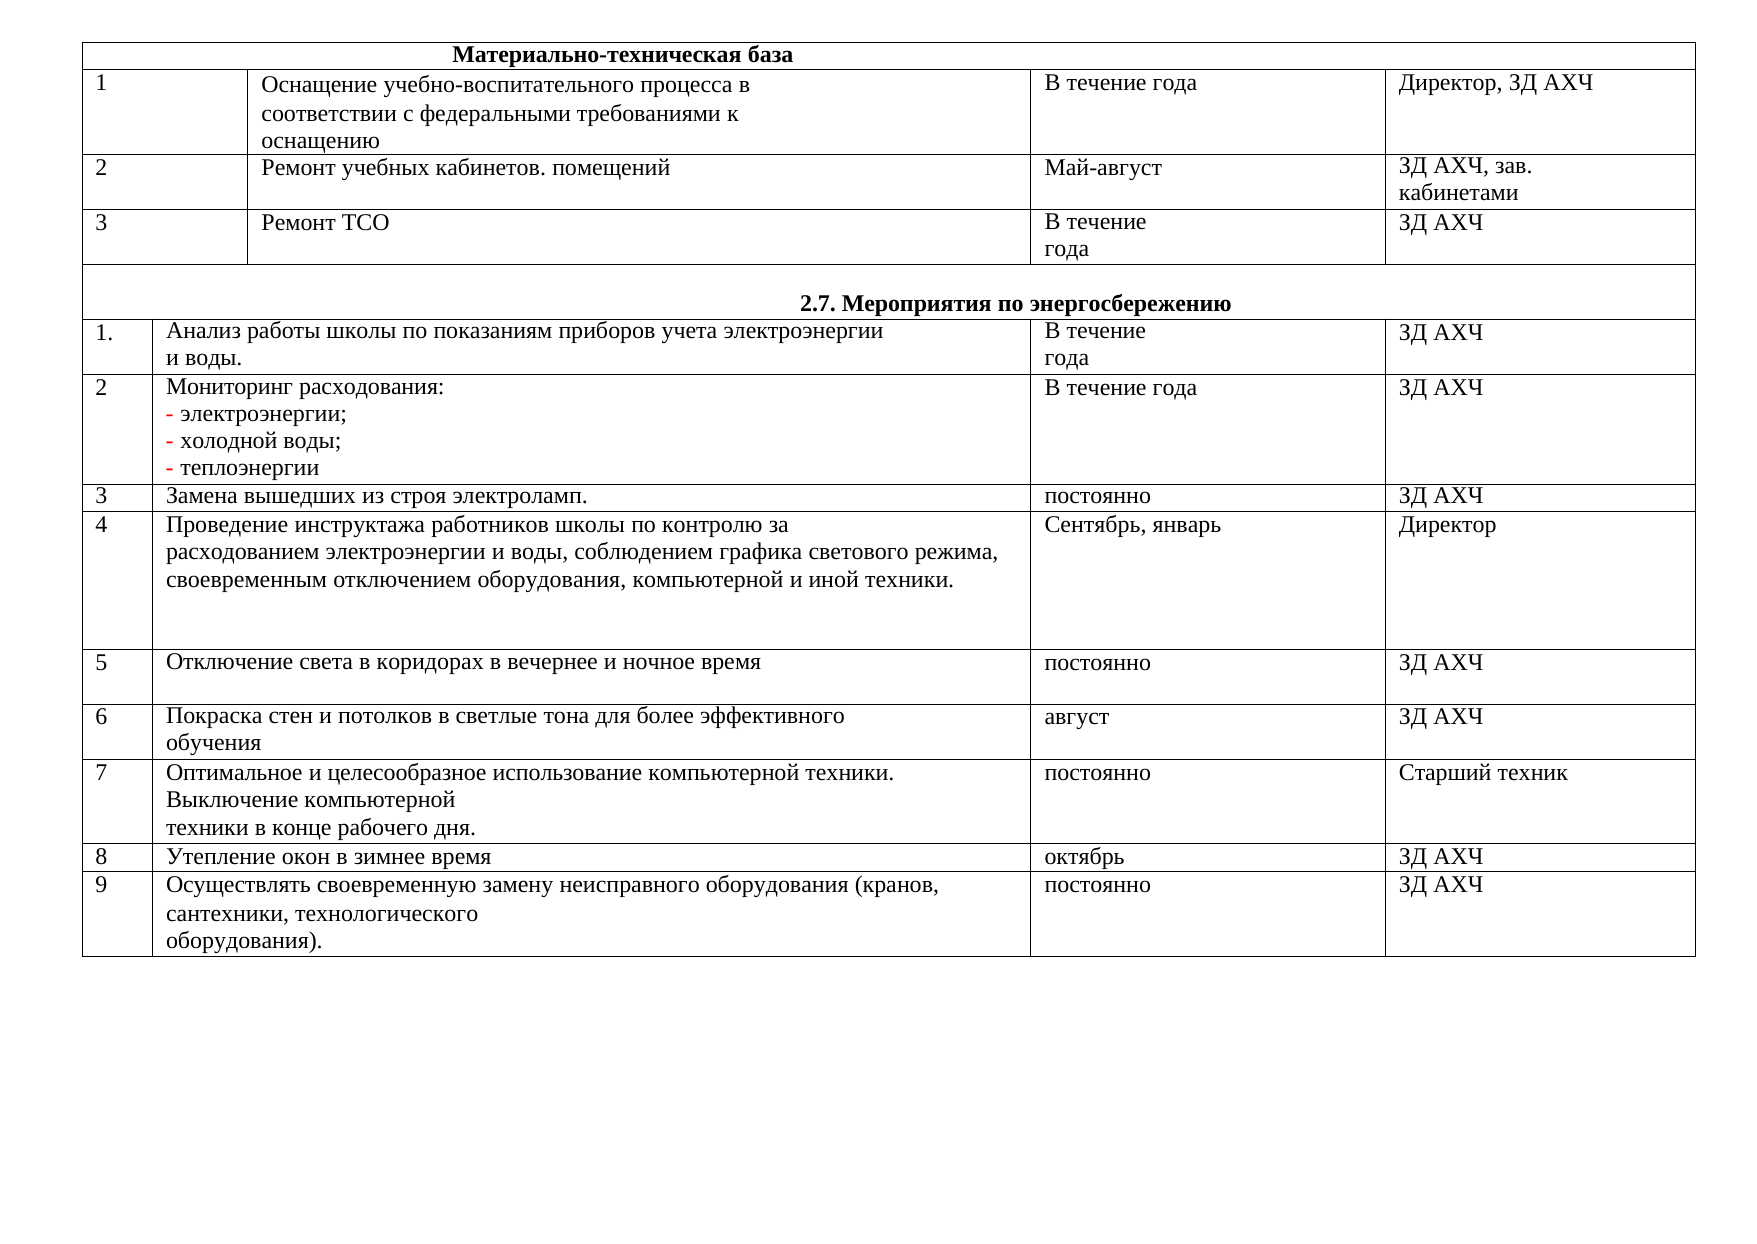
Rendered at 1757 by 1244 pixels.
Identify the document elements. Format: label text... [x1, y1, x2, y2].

table_cell 2.7. Мероприятия по энергосбережению [83, 265, 1695, 318]
table_cell постоянно [1031, 760, 1385, 843]
table_cell Утепление окон в зимнее время [153, 844, 1030, 871]
table_cell ЗД АХЧ [1386, 705, 1695, 759]
table_cell постоянно [1031, 872, 1385, 956]
table_cell ЗД АХЧ [1386, 375, 1695, 484]
table_cell 2 [83, 155, 247, 209]
table_cell ЗД АХЧ [1386, 210, 1695, 264]
table_cell Мониторинг расходования: электроэнергии; холодной воды; теплоэнергии [153, 375, 1030, 484]
table_cell Ремонт учебных кабинетов. помещений [248, 155, 1030, 209]
table_cell постоянно [1031, 650, 1385, 703]
table_cell октябрь [1031, 844, 1385, 871]
table_cell Старший техник [1386, 760, 1695, 843]
table_cell Директор [1386, 512, 1695, 649]
table_cell 2 [83, 375, 152, 484]
table_cell 8 [83, 844, 152, 871]
table_cell 6 [83, 705, 152, 759]
table_cell В течение года [1031, 375, 1385, 484]
table_header Материально-техническая база [83, 43, 1695, 69]
table_cell Отключение света в коридорах в вечернее и ночное время [153, 650, 1030, 703]
table_cell ЗД АХЧ [1386, 872, 1695, 956]
table_cell Осуществлять своевременную замену неисправного оборудования (кранов, сантехники, технологического оборудования). [153, 872, 1030, 956]
table_cell В течение года [1031, 210, 1385, 264]
table_cell Май-август [1031, 155, 1385, 209]
table_cell 5 [83, 650, 152, 703]
table_cell 4 [83, 512, 152, 649]
table_cell Сентябрь, январь [1031, 512, 1385, 649]
table_cell Ремонт ТСО [248, 210, 1030, 264]
table_cell В течение года [1031, 70, 1385, 154]
table_cell Директор, ЗД АХЧ [1386, 70, 1695, 154]
table_cell ЗД АХЧ [1386, 650, 1695, 703]
table_cell 3 [83, 485, 152, 511]
table_cell Анализ работы школы по показаниям приборов учета электроэнергии и воды. [153, 320, 1030, 374]
table_cell Оснащение учебно-воспитательного процесса в соответствии с федеральными требованиями к оснащению [248, 70, 1030, 154]
table_cell Проведение инструктажа работников школы по контролю за расходованием электроэнергии и воды, соблюдением графика светового режима, своевременным отключением оборудования, компьютерной и иной техники. [153, 512, 1030, 649]
table_cell постоянно [1031, 485, 1385, 511]
table_cell В течение года [1031, 320, 1385, 374]
table_cell 1 [83, 70, 247, 154]
table_cell Оптимальное и целесообразное использование компьютерной техники. Выключение компьютерной техники в конце рабочего дня. [153, 760, 1030, 843]
table_cell 9 [83, 872, 152, 956]
table_cell Покраска стен и потолков в светлые тона для более эффективного обучения [153, 705, 1030, 759]
table_cell Замена вышедших из строя электроламп. [153, 485, 1030, 511]
table_cell 3 [83, 210, 247, 264]
table_cell ЗД АХЧ, зав. кабинетами [1386, 155, 1695, 209]
table_cell ЗД АХЧ [1386, 485, 1695, 511]
table_cell 1. [83, 320, 152, 374]
table_cell 7 [83, 760, 152, 843]
table_cell август [1031, 705, 1385, 759]
table_cell ЗД АХЧ [1386, 320, 1695, 374]
table_cell ЗД АХЧ [1386, 844, 1695, 871]
